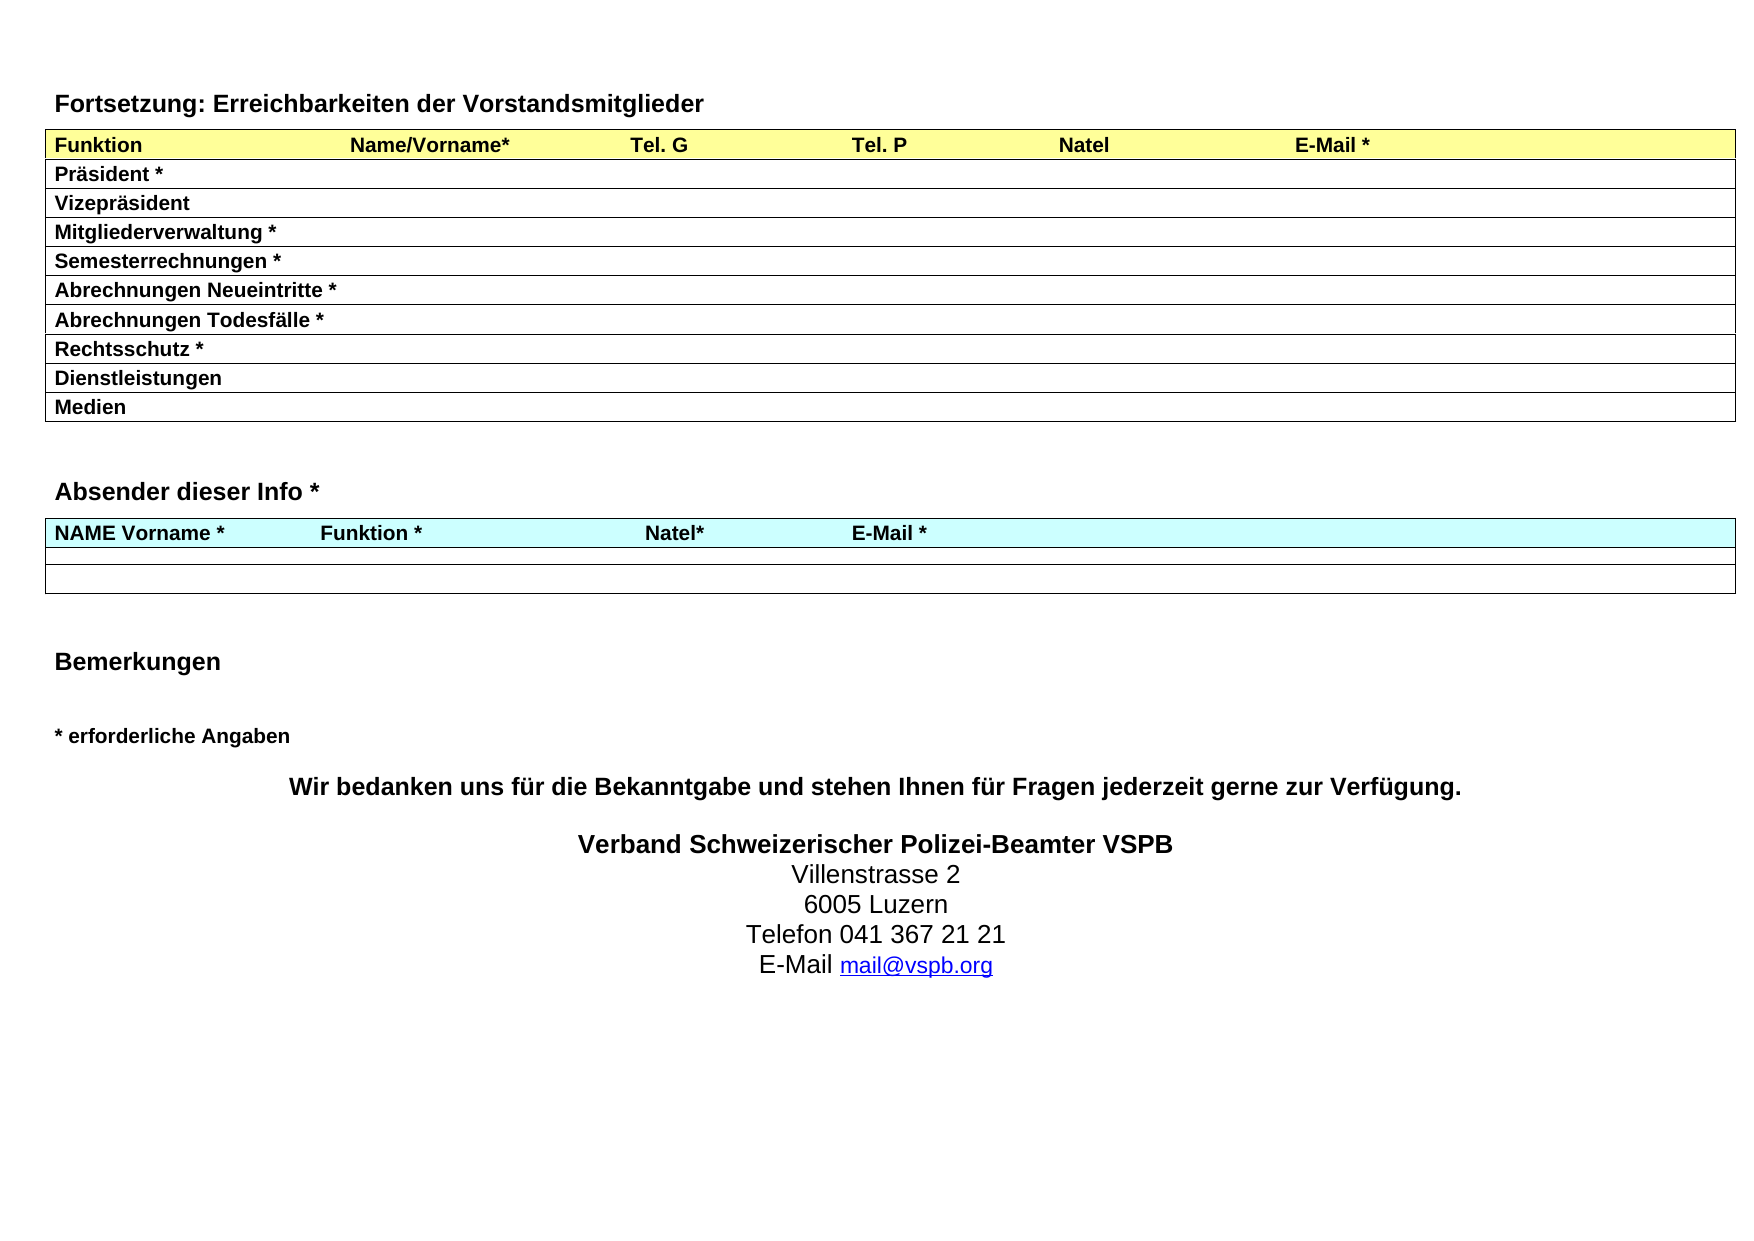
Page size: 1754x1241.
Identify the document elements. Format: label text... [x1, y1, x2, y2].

text Funktion Name/Vorname* Tel. G Tel. P Natel E-Mail * [46, 130, 1735, 158]
text Verband Schweizerischer Polizei-Beamter VSPB Villenstrasse 2 6005 Luzern Telefon 041 367 21 21 E-Mail mail@vspb.org [25, 829, 1727, 979]
text Dienstleistungen [46, 364, 1735, 392]
text Wir bedanken uns für die Bekanntgabe und stehen Ihnen für Fragen jederzeit gerne zur Verfügung. [25, 772, 1727, 801]
text Vizepräsident [46, 189, 1735, 217]
text Absender dieser Info * [54, 477, 1727, 506]
text NAME Vorname * Funktion * Natel* E-Mail * [46, 519, 1735, 547]
text Präsident * [46, 160, 1735, 188]
text Abrechnungen Todesfälle * [46, 305, 1735, 333]
text Rechtsschutz * [46, 335, 1735, 363]
text Abrechnungen Neueintritte * [46, 276, 1735, 304]
text * erforderliche Angaben [54, 724, 1727, 748]
text Semesterrechnungen * [46, 247, 1735, 275]
text Fortsetzung: Erreichbarkeiten der Vorstandsmitglieder [54, 89, 1708, 117]
text Bemerkungen [54, 647, 1727, 676]
text Medien [46, 393, 1735, 421]
text Mitgliederverwaltung * [46, 218, 1735, 246]
